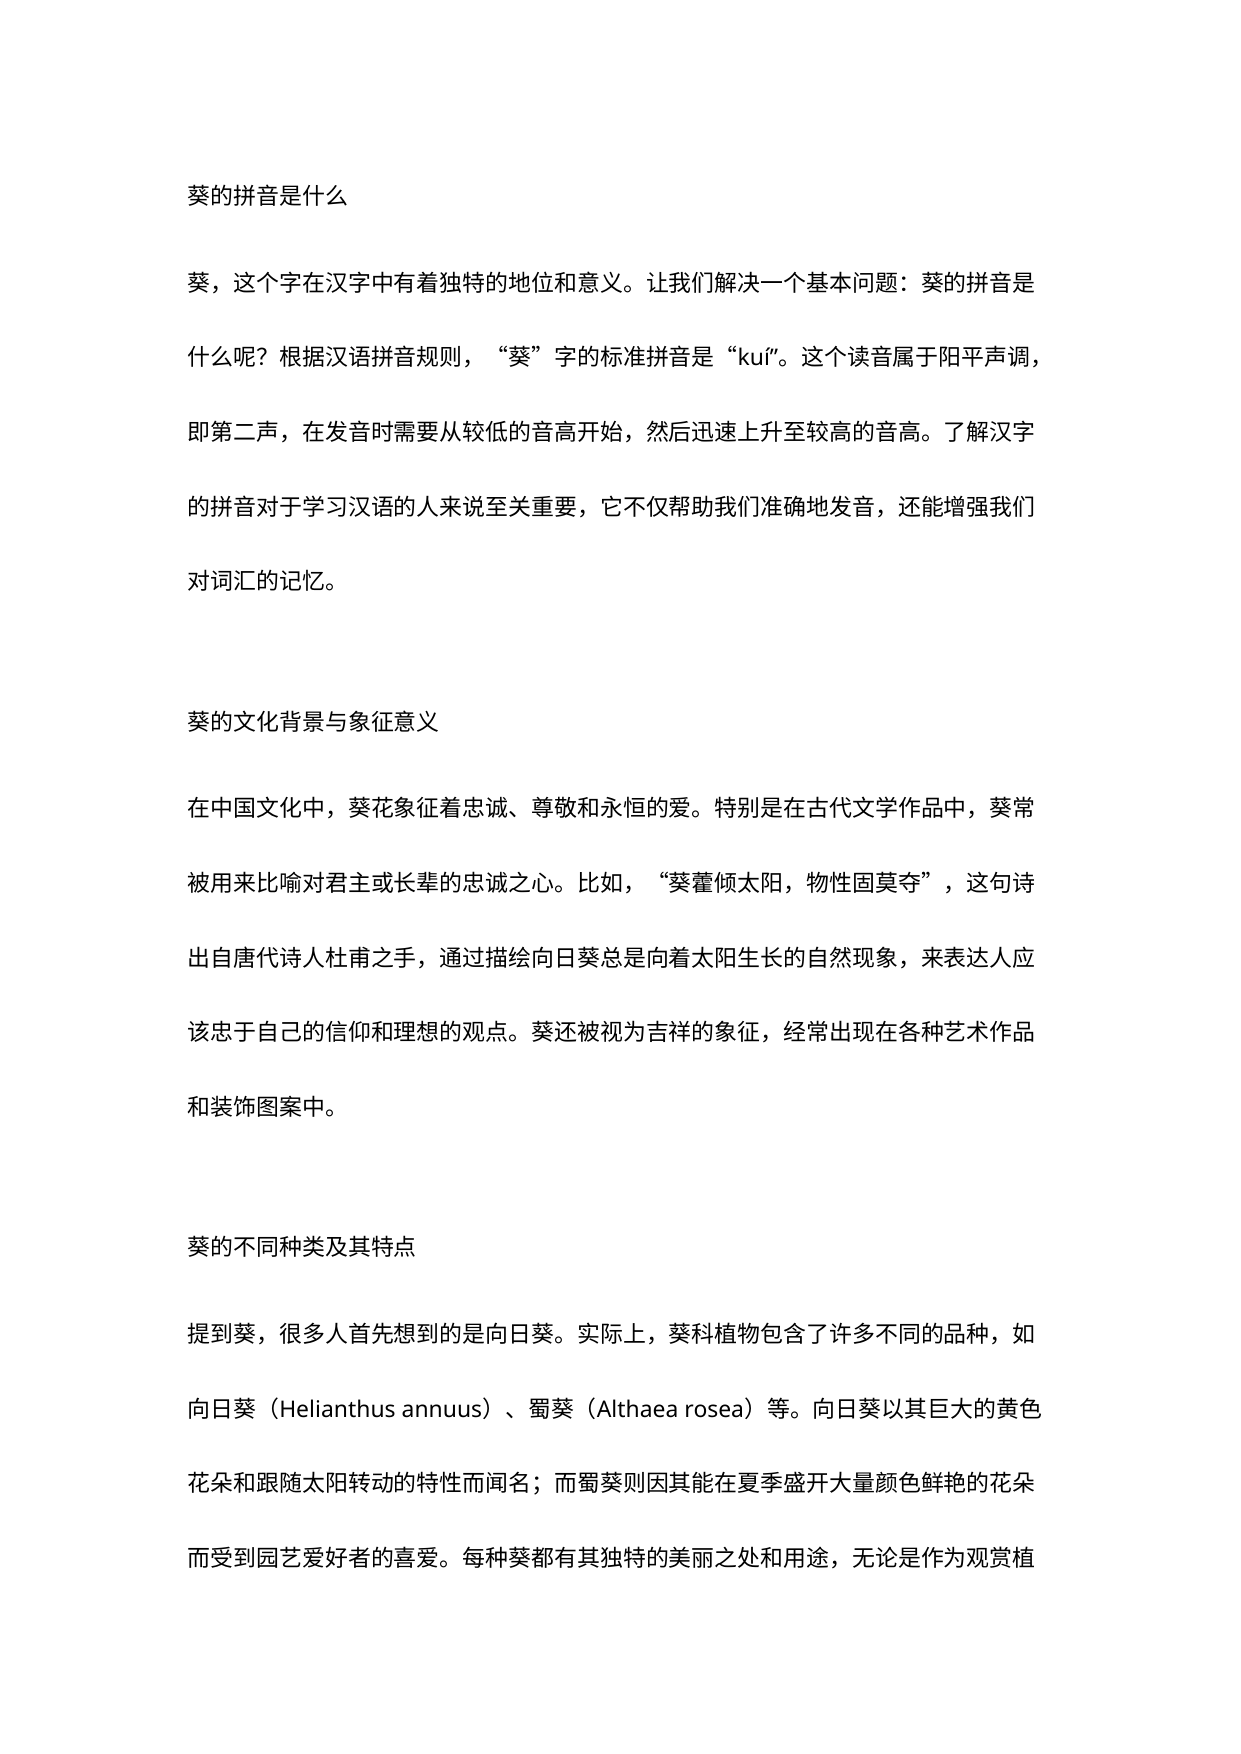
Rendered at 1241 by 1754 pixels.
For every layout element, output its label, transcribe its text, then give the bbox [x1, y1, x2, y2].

text 葵的拼音是什么 [187, 162, 1053, 227]
text 葵的不同种类及其特点 [187, 1213, 1053, 1278]
text 葵，这个字在汉字中有着独特的地位和意义。让我们解决一个基本问题：葵的拼音是什么呢？根据汉语拼音规则，“葵”字的标准拼音是“kuí”。这个读音属于阳平声调，即第二声，在发音时需要从较低的音高开始，然后迅速上升至较高的音高。了解汉字的拼音对于学习汉语的人来说至关重要，它不仅帮助我们准确地发音，还能增强我们对词汇的记忆。 [187, 248, 1053, 612]
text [187, 1300, 1053, 1589]
text 在中国文化中，葵花象征着忠诚、尊敬和永恒的爱。特别是在古代文学作品中，葵常被用来比喻对君主或长辈的忠诚之心。比如，“葵藿倾太阳，物性固莫夺”，这句诗出自唐代诗人杜甫之手，通过描绘向日葵总是向着太阳生长的自然现象，来表达人应该忠于自己的信仰和理想的观点。葵还被视为吉祥的象征，经常出现在各种艺术作品和装饰图案中。 [187, 774, 1053, 1138]
text 葵的文化背景与象征意义 [187, 688, 1053, 753]
